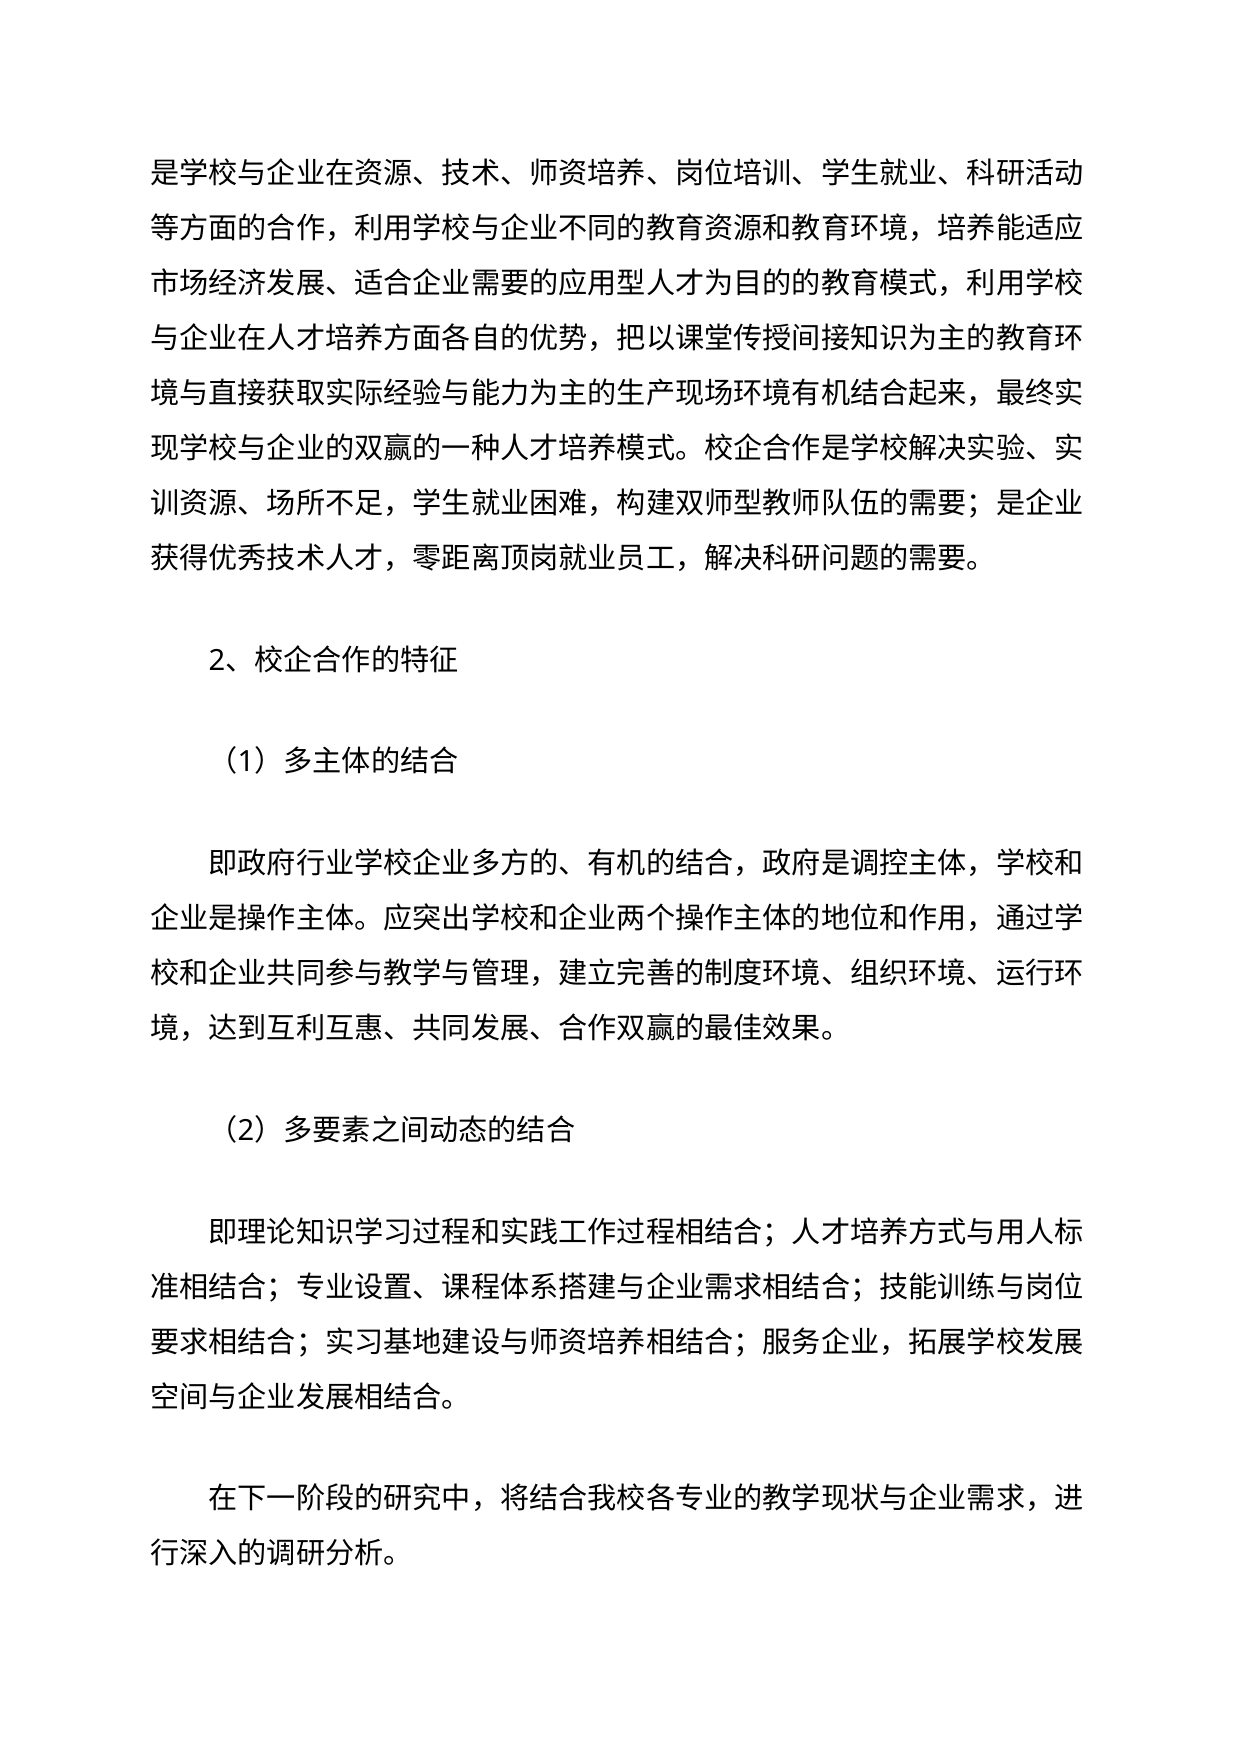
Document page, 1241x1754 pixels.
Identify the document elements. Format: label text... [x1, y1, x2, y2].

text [150, 150, 1090, 577]
text （1）多主体的结合 [150, 738, 1090, 780]
text 在下一阶段的研究中，将结合我校各专业的教学现状与企业需求，进行深入的调研分析。 [150, 1475, 1090, 1572]
text （2）多要素之间动态的结合 [150, 1106, 1090, 1149]
text 2、校企合作的特征 [150, 636, 1090, 678]
text 即政府行业学校企业多方的、有机的结合，政府是调控主体，学校和企业是操作主体。应突出学校和企业两个操作主体的地位和作用，通过学校和企业共同参与教学与管理，建立完善的制度环境、组织环境、运行环境，达到互利互惠、共同发展、合作双赢的最佳效果。 [150, 840, 1090, 1047]
text 即理论知识学习过程和实践工作过程相结合；人才培养方式与用人标准相结合；专业设置、课程体系搭建与企业需求相结合；技能训练与岗位要求相结合；实习基地建设与师资培养相结合；服务企业，拓展学校发展空间与企业发展相结合。 [150, 1208, 1090, 1415]
